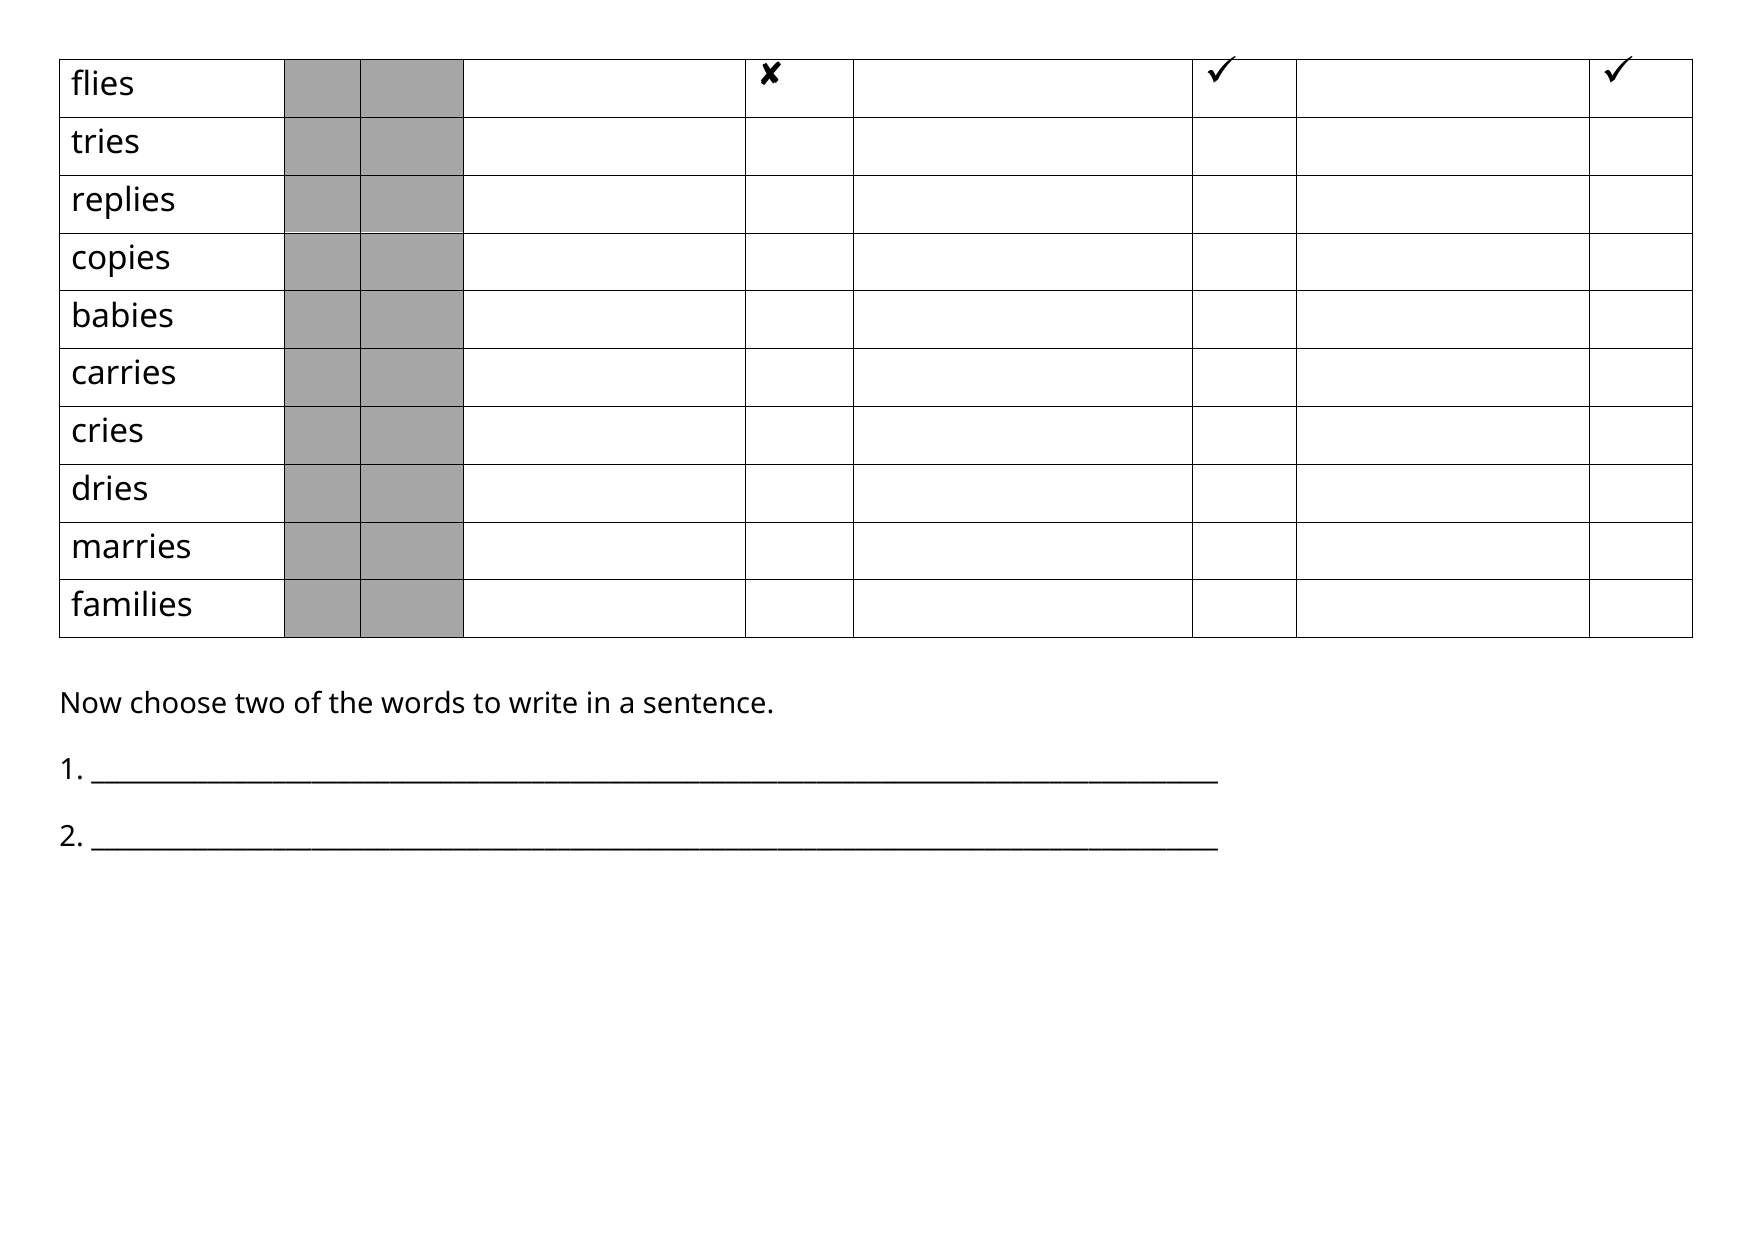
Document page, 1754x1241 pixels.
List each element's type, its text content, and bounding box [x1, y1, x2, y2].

table_cell [464, 118, 745, 175]
table_cell [1297, 176, 1589, 232]
table_cell copies [60, 234, 284, 290]
table_cell [1193, 523, 1296, 579]
table_cell [464, 349, 745, 406]
table_cell flies [60, 60, 284, 117]
table_cell [361, 118, 463, 175]
table_cell [1590, 349, 1692, 406]
table_cell [746, 465, 853, 522]
table_cell [854, 234, 1192, 290]
table_cell carries [60, 349, 284, 406]
table_cell [854, 349, 1192, 406]
table_cell [1193, 118, 1296, 175]
table_cell [464, 60, 745, 117]
table_cell [285, 465, 360, 522]
table_cell [854, 407, 1192, 464]
table_cell [746, 580, 853, 637]
table_cell [1297, 523, 1589, 579]
table_cell [1193, 234, 1296, 290]
table_cell [361, 465, 463, 522]
table_cell [361, 407, 463, 464]
table_cell [1297, 291, 1589, 348]
table_cell [1590, 60, 1692, 117]
table_cell [854, 465, 1192, 522]
table_cell [854, 523, 1192, 579]
table_cell [1297, 580, 1589, 637]
table_cell [285, 407, 360, 464]
table_cell [285, 291, 360, 348]
table_cell [746, 60, 853, 117]
table_cell tries [60, 118, 284, 175]
table_cell [361, 580, 463, 637]
table_cell [464, 523, 745, 579]
table_cell [285, 60, 360, 117]
table_cell [746, 407, 853, 464]
table_cell [361, 291, 463, 348]
table_cell dries [60, 465, 284, 522]
table_cell [1193, 349, 1296, 406]
table_cell [746, 118, 853, 175]
table_cell [464, 234, 745, 290]
table_cell [854, 580, 1192, 637]
table_cell [1193, 580, 1296, 637]
table_cell [1297, 118, 1589, 175]
table_cell [746, 291, 853, 348]
table_cell [1193, 176, 1296, 232]
table_cell [854, 60, 1192, 117]
table_cell [464, 176, 745, 232]
table_cell [285, 176, 360, 232]
table_cell [285, 118, 360, 175]
table_cell [854, 118, 1192, 175]
table_cell [464, 407, 745, 464]
table_cell [1590, 407, 1692, 464]
table_cell [854, 291, 1192, 348]
table_cell [1193, 60, 1296, 117]
table_cell marries [60, 523, 284, 579]
table_cell babies [60, 291, 284, 348]
table_cell families [60, 580, 284, 637]
table_cell [285, 523, 360, 579]
table_cell [464, 465, 745, 522]
table_cell [1590, 291, 1692, 348]
table_cell [1297, 349, 1589, 406]
table_cell [285, 234, 360, 290]
table_cell [361, 523, 463, 579]
table_cell [361, 349, 463, 406]
table_cell [1193, 465, 1296, 522]
table_cell [1590, 580, 1692, 637]
table_cell [1590, 234, 1692, 290]
table_cell [361, 234, 463, 290]
table_cell [1297, 407, 1589, 464]
table_cell cries [60, 407, 284, 464]
table_cell [746, 349, 853, 406]
table_cell [1297, 60, 1589, 117]
text 2. _______________________________________________________________________________________ [59, 815, 1666, 854]
table_cell [464, 291, 745, 348]
table_cell [464, 580, 745, 637]
table_cell [746, 234, 853, 290]
table_cell [1297, 465, 1589, 522]
table_cell [1297, 234, 1589, 290]
table_cell [361, 176, 463, 232]
text 1. _______________________________________________________________________________________ [59, 748, 1666, 788]
table_cell [361, 60, 463, 117]
table_cell [1193, 407, 1296, 464]
table_cell [1193, 291, 1296, 348]
table_cell [854, 176, 1192, 232]
table_cell [285, 580, 360, 637]
table_cell [746, 523, 853, 579]
table_cell replies [60, 176, 284, 232]
table_cell [1590, 118, 1692, 175]
text Now choose two of the words to write in a sentence. [59, 682, 1666, 722]
table_cell [1590, 523, 1692, 579]
table_cell [285, 349, 360, 406]
table_cell [1590, 176, 1692, 232]
table_cell [1590, 465, 1692, 522]
table_cell [746, 176, 853, 232]
